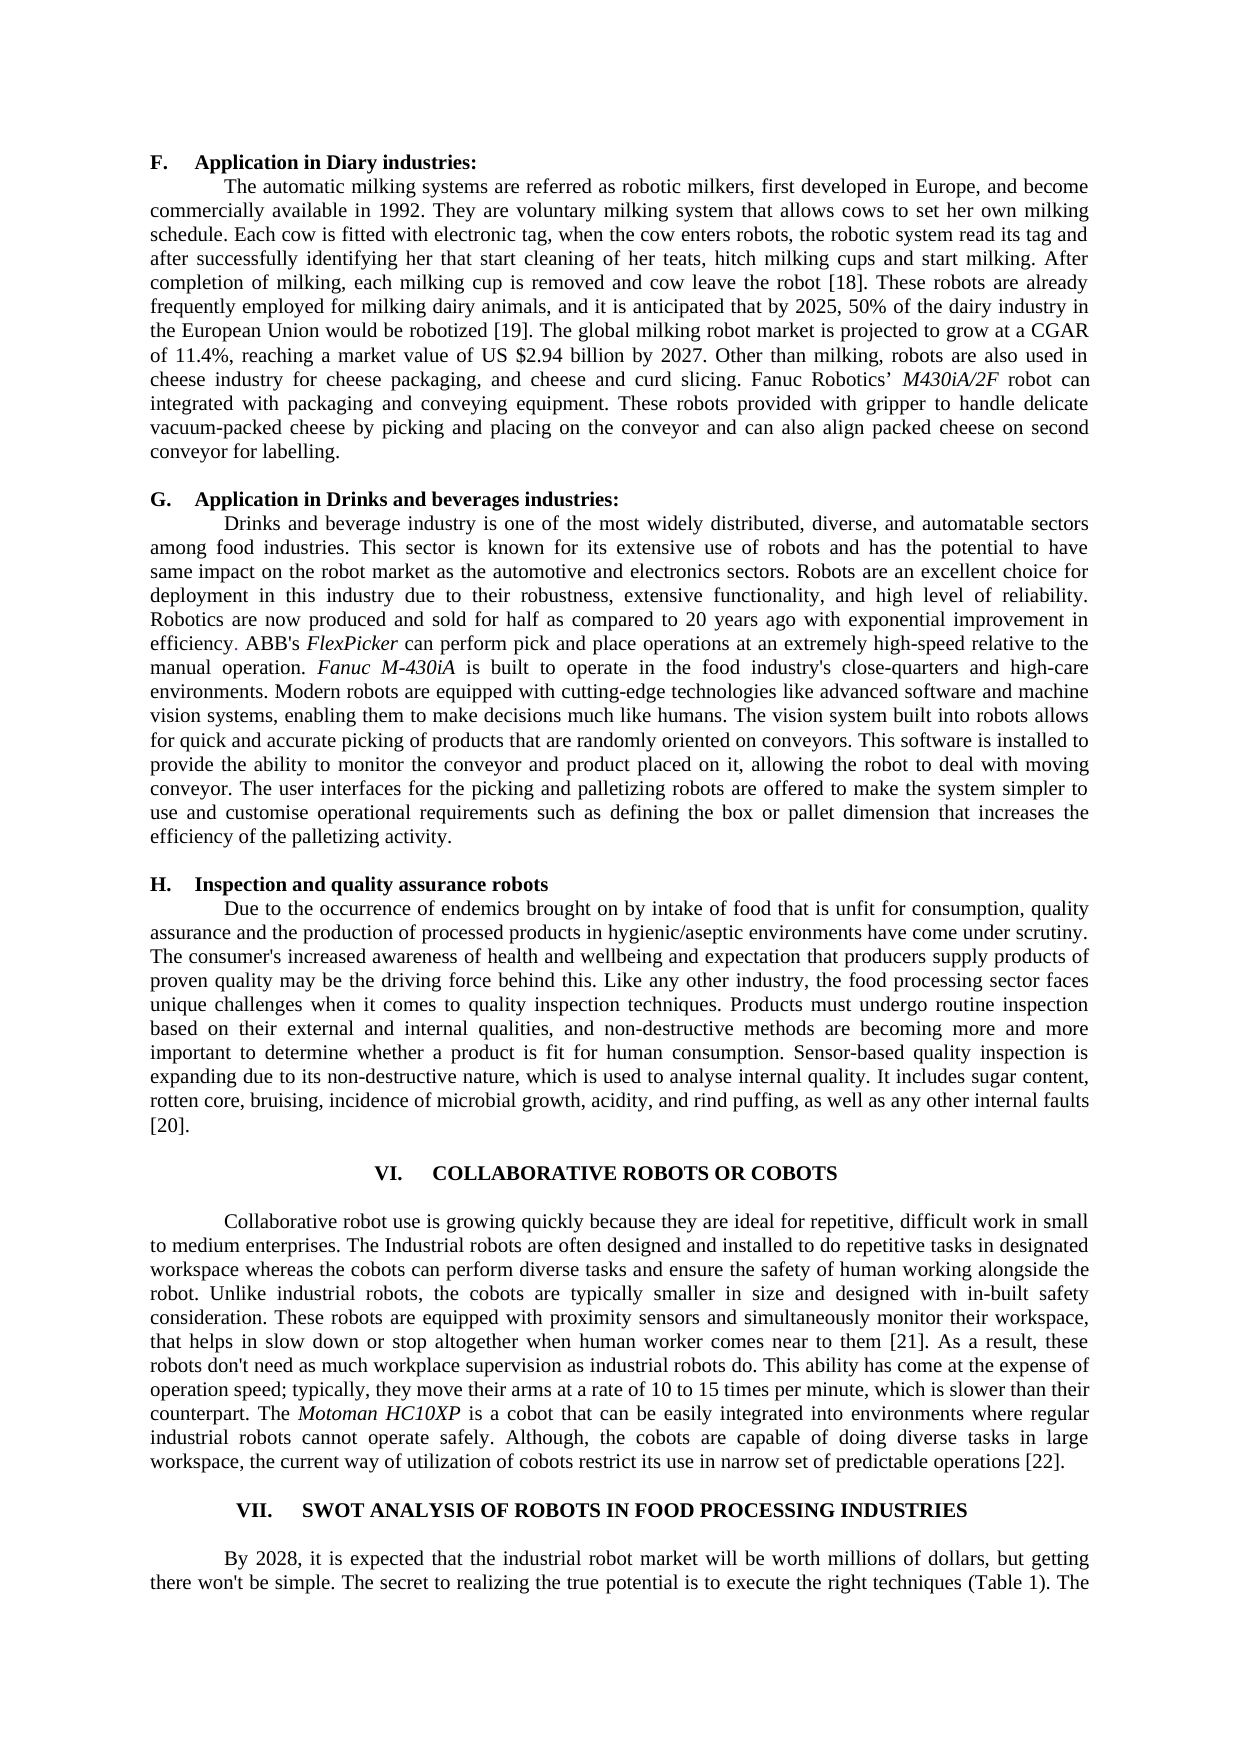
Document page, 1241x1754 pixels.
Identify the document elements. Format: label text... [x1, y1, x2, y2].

text Drinks and beverage industry is one of the most widely distributed, diverse, and automatable sectors among food industries. This sector is known for its extensive use of robots and has the potential to have same impact on the robot market as the automotive and electronics sectors. Robots are an excellent choice for deployment in this industry due to their robustness, extensive functionality, and high level of reliability. Robotics are now produced and sold for half as compared to 20 years ago with exponential improvement in efficiency. ABB's FlexPicker can perform pick and place operations at an extremely high-speed relative to the manual operation. Fanuc M-430iA is built to operate in the food industry's close-quarters and high-care environments. Modern robots are equipped with cutting-edge technologies like advanced software and machine vision systems, enabling them to make decisions much like humans. The vision system built into robots allows for quick and accurate picking of products that are randomly oriented on conveyors. This software is installed to provide the ability to monitor the conveyor and product placed on it, allowing the robot to deal with moving conveyor. The user interfaces for the picking and palletizing robots are offered to make the system simpler to use and customise operational requirements such as defining the box or pallet dimension that increases the efficiency of the palletizing activity. [150, 511, 1090, 848]
text Due to the occurrence of endemics brought on by intake of food that is unfit for consumption, quality assurance and the production of processed products in hygienic/aseptic environments have come under scrutiny. The consumer's increased awareness of health and wellbeing and expectation that producers supply products of proven quality may be the driving force behind this. Like any other industry, the food processing sector faces unique challenges when it comes to quality inspection techniques. Products must undergo routine inspection based on their external and internal qualities, and non-destructive methods are becoming more and more important to determine whether a product is fit for human consumption. Sensor-based quality inspection is expanding due to its non-destructive nature, which is used to analyse internal quality. It includes sugar content, rotten core, bruising, incidence of microbial growth, acidity, and rind puffing, as well as any other internal faults [20]. [150, 896, 1090, 1137]
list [150, 1546, 1090, 1594]
list COLLABORATIVE ROBOTS OR COBOTS [150, 1161, 1090, 1185]
list SWOT ANALYSIS OF ROBOTS IN FOOD PROCESSING INDUSTRIES [150, 1497, 1090, 1522]
list Application in Drinks and beverages industries: [150, 487, 1090, 511]
list Application in Diary industries: [150, 150, 1090, 174]
text The automatic milking systems are referred as robotic milkers, first developed in Europe, and become commercially available in 1992. They are voluntary milking system that allows cows to set her own milking schedule. Each cow is fitted with electronic tag, when the cow enters robots, the robotic system read its tag and after successfully identifying her that start cleaning of her teats, hitch milking cups and start milking. After completion of milking, each milking cup is removed and cow leave the robot [18]. These robots are already frequently employed for milking dairy animals, and it is anticipated that by 2025, 50% of the dairy industry in the European Union would be robotized [19]. The global milking robot market is projected to grow at a CGAR of 11.4%, reaching a market value of US $2.94 billion by 2027. Other than milking, robots are also used in cheese industry for cheese packaging, and cheese and curd slicing. Fanuc Robotics’ M430iA/2F robot can integrated with packaging and conveying equipment. These robots provided with gripper to handle delicate vacuum-packed cheese by picking and placing on the conveyor and can also align packed cheese on second conveyor for labelling. [150, 174, 1090, 463]
text Collaborative robot use is growing quickly because they are ideal for repetitive, difficult work in small to medium enterprises. The Industrial robots are often designed and installed to do repetitive tasks in designated workspace whereas the cobots can perform diverse tasks and ensure the safety of human working alongside the robot. Unlike industrial robots, the cobots are typically smaller in size and designed with in-built safety consideration. These robots are equipped with proximity sensors and simultaneously monitor their workspace, that helps in slow down or stop altogether when human worker comes near to them [21]. As a result, these robots don't need as much workplace supervision as industrial robots do. This ability has come at the expense of operation speed; typically, they move their arms at a rate of 10 to 15 times per minute, which is slower than their counterpart. The Motoman HC10XP is a cobot that can be easily integrated into environments where regular industrial robots cannot operate safely. Although, the cobots are capable of doing diverse tasks in large workspace, the current way of utilization of cobots restrict its use in narrow set of predictable operations [22]. [150, 1209, 1090, 1473]
list Inspection and quality assurance robots [150, 872, 1090, 896]
